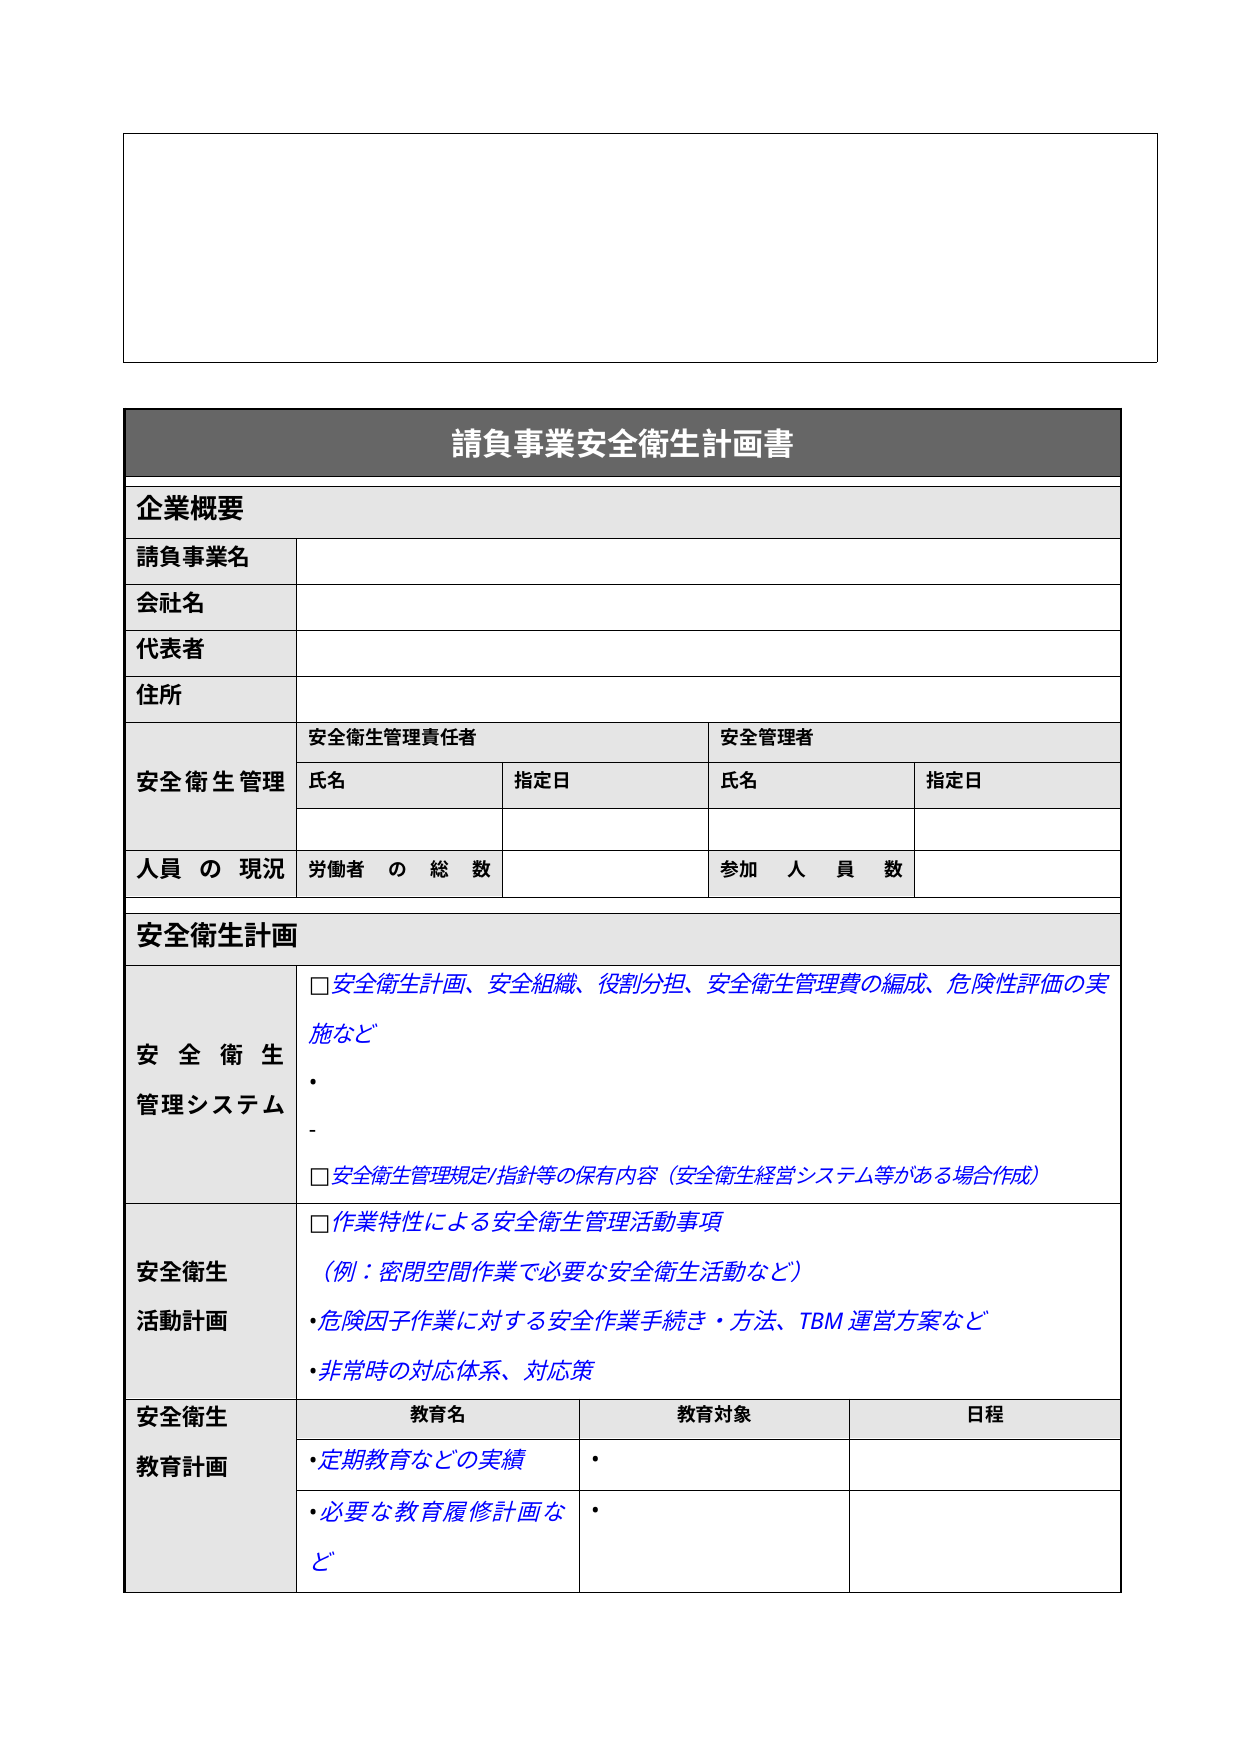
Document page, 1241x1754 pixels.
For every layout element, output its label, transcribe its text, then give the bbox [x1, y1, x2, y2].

table_cell 安全衛生管理 [126, 723, 296, 850]
table_cell 労働者の総数 [297, 851, 502, 896]
table_cell [297, 585, 1120, 630]
table_cell 日程 [850, 1400, 1120, 1438]
table_cell 企業概要 [126, 487, 1120, 538]
table_cell 教育名 [297, 1400, 579, 1438]
table_cell 指定日 [503, 763, 708, 808]
table_cell 安全衛生 活動計画 [126, 1204, 296, 1398]
table_cell • [580, 1440, 849, 1490]
table_cell 安全衛生 管理システム [126, 966, 296, 1203]
table_cell •必要な教育履修計画など [297, 1491, 579, 1592]
table_cell [297, 539, 1120, 584]
table_cell 教育対象 [580, 1400, 849, 1438]
table_cell [709, 809, 914, 850]
table_cell [850, 1491, 1120, 1592]
table_cell 安全管理者 [709, 723, 1120, 762]
table_cell □安全衛生計画、安全組織、役割分担、安全衛生管理費の編成、危険性評価の実施など • - □安全衛生管理規定/指針等の保有内容（安全衛生経営システム等がある場合作成） [297, 966, 1120, 1203]
table_cell 氏名 [297, 763, 502, 808]
table_cell [126, 477, 1120, 486]
table_header 請負事業安全衛生計画書 [126, 410, 1120, 476]
table_cell 人員の現況 [126, 851, 296, 896]
table_cell •定期教育などの実績 [297, 1440, 579, 1490]
table_cell [503, 809, 708, 850]
table_cell [915, 809, 1120, 850]
table_cell [850, 1440, 1120, 1490]
table_cell [297, 677, 1120, 722]
table_cell 安全衛生計画 [126, 914, 1120, 965]
table_cell • [580, 1491, 849, 1592]
table_cell [297, 631, 1120, 676]
table_cell [503, 851, 708, 896]
table_cell 代表者 [126, 631, 296, 676]
table_cell 住所 [126, 677, 296, 722]
table_cell 指定日 [915, 763, 1120, 808]
table_cell 会社名 [126, 585, 296, 630]
table_cell [915, 851, 1120, 896]
table_cell [297, 809, 502, 850]
table_cell □作業特性による安全衛生管理活動事項 （例：密閉空間作業で必要な安全衛生活動など） •危険因子作業に対する安全作業手続き・方法、TBM運営方案など •非常時の対応体系、対応策 [297, 1204, 1120, 1398]
table_cell 氏名 [709, 763, 914, 808]
table_cell 請負事業名 [126, 539, 296, 584]
table_cell 安全衛生管理責任者 [297, 723, 708, 762]
table_cell 安全衛生 教育計画 [126, 1400, 296, 1592]
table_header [124, 134, 1157, 362]
table_cell [126, 898, 1120, 913]
table_cell 参加人員数 [709, 851, 914, 896]
